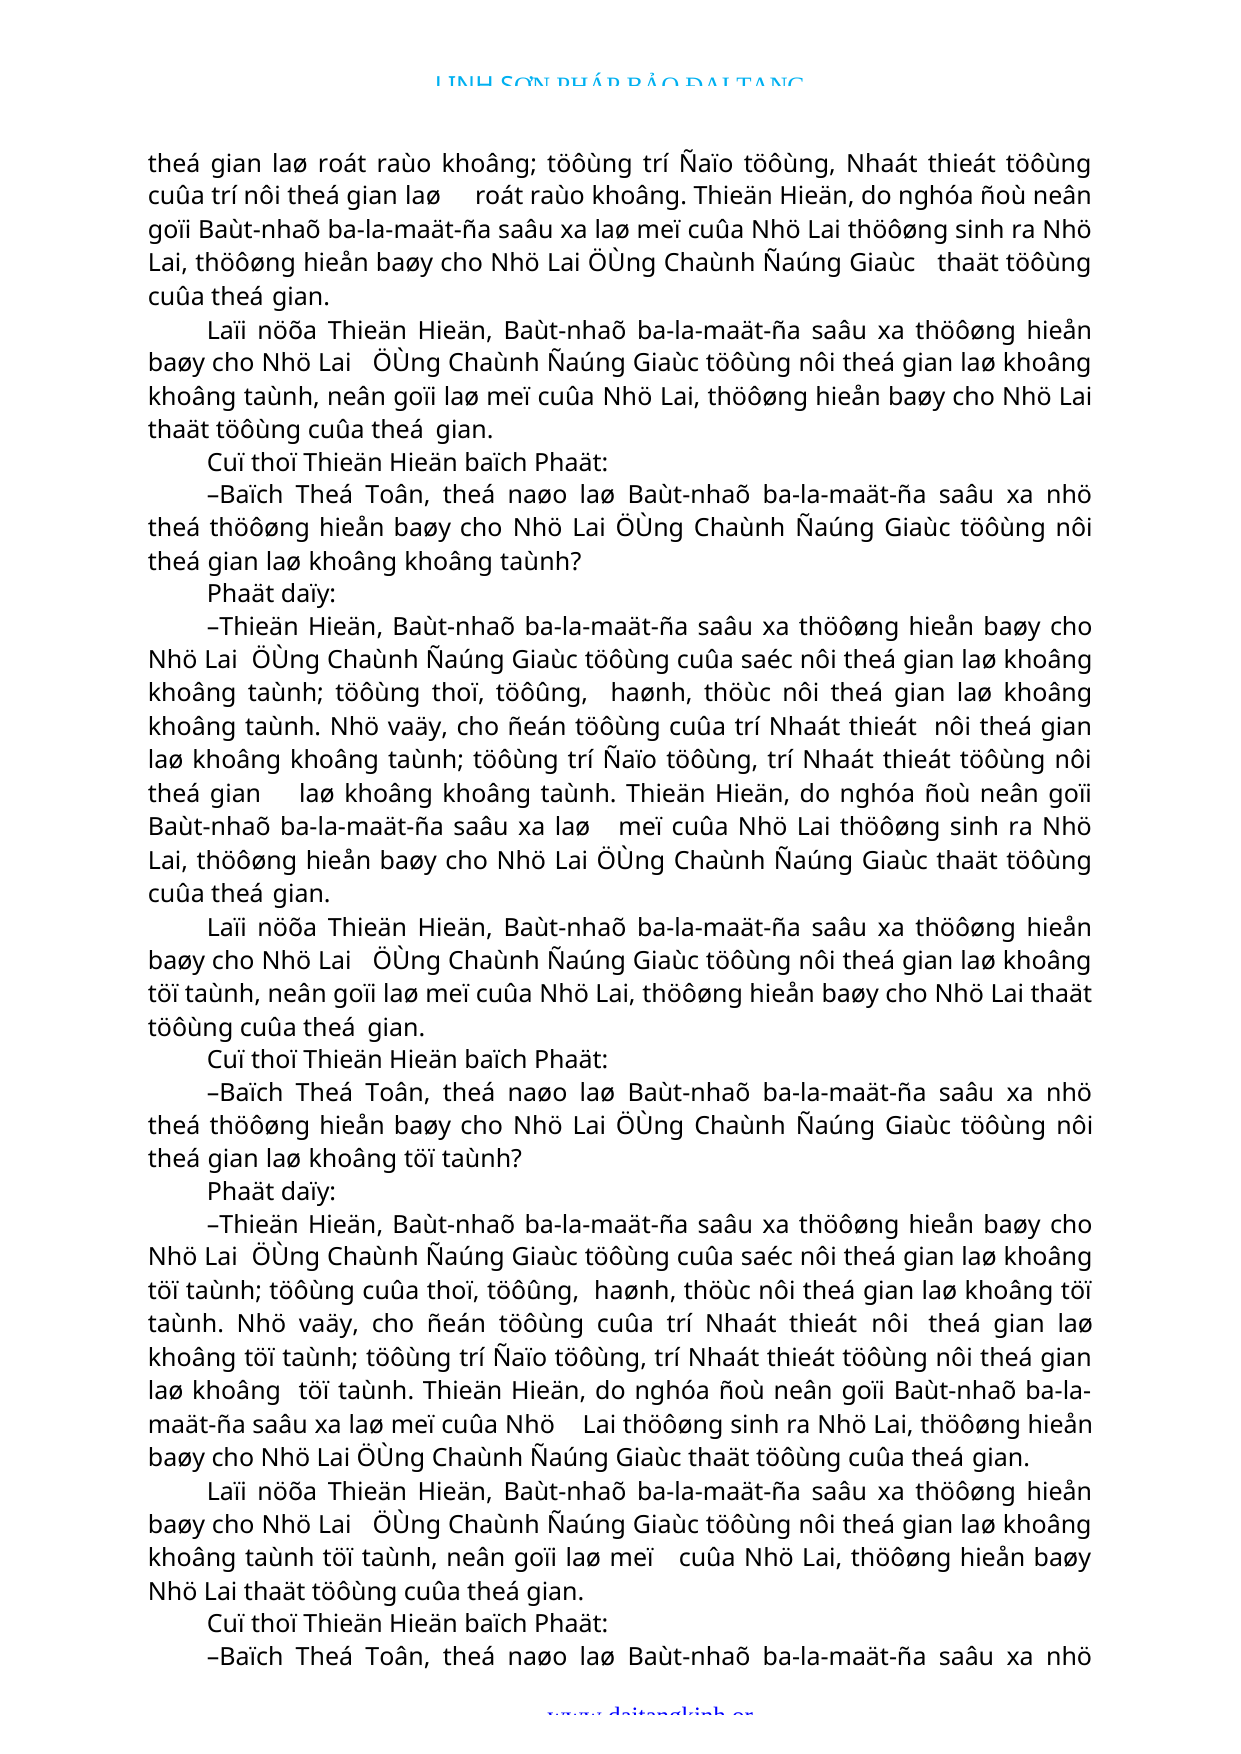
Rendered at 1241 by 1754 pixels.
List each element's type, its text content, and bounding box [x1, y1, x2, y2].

text Laïi nöõa Thieän Hieän, Baùt-nhaõ ba-la-maät-ña saâu xa thöôøng hieån baøy cho Nhö Lai ÖÙng Chaùnh Ñaúng Giaùc töôùng nôi theá gian laø khoâng töï taùnh, neân goïi laø meï cuûa Nhö Lai, thöôøng hieån baøy cho Nhö Lai thaät töôùng cuûa theá gian. [148, 910, 1093, 1043]
text Cuï thoï Thieän Hieän baïch Phaät: [207, 1607, 1105, 1639]
text Phaät daïy: [207, 1175, 1105, 1206]
text –Baïch Theá Toân, theá naøo laø Baùt-nhaõ ba-la-maät-ña saâu xa nhö theá thöôøng hieån baøy cho Nhö Lai ÖÙng Chaùnh Ñaúng Giaùc töôùng nôi theá gian laø khoâng töï taùnh? [148, 1075, 1093, 1175]
text Cuï thoï Thieän Hieän baïch Phaät: [207, 446, 1105, 477]
text Laïi nöõa Thieän Hieän, Baùt-nhaõ ba-la-maät-ña saâu xa thöôøng hieån baøy cho Nhö Lai ÖÙng Chaùnh Ñaúng Giaùc töôùng nôi theá gian laø khoâng khoâng taùnh, neân goïi laø meï cuûa Nhö Lai, thöôøng hieån baøy cho Nhö Lai thaät töôùng cuûa theá gian. [148, 312, 1093, 446]
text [148, 1639, 1093, 1672]
text –Thieän Hieän, Baùt-nhaõ ba-la-maät-ña saâu xa thöôøng hieån baøy cho Nhö Lai ÖÙng Chaùnh Ñaúng Giaùc töôùng cuûa saéc nôi theá gian laø khoâng khoâng taùnh; töôùng thoï, töôûng, haønh, thöùc nôi theá gian laø khoâng khoâng taùnh. Nhö vaäy, cho ñeán töôùng cuûa trí Nhaát thieát nôi theá gian laø khoâng khoâng taùnh; töôùng trí Ñaïo töôùng, trí Nhaát thieát töôùng nôi theá gian laø khoâng khoâng taùnh. Thieän Hieän, do nghóa ñoù neân goïi Baùt-nhaõ ba-la-maät-ña saâu xa laø meï cuûa Nhö Lai thöôøng sinh ra Nhö Lai, thöôøng hieån baøy cho Nhö Lai ÖÙng Chaùnh Ñaúng Giaùc thaät töôùng cuûa theá gian. [148, 609, 1093, 910]
text –Thieän Hieän, Baùt-nhaõ ba-la-maät-ña saâu xa thöôøng hieån baøy cho Nhö Lai ÖÙng Chaùnh Ñaúng Giaùc töôùng cuûa saéc nôi theá gian laø khoâng töï taùnh; töôùng cuûa thoï, töôûng, haønh, thöùc nôi theá gian laø khoâng töï taùnh. Nhö vaäy, cho ñeán töôùng cuûa trí Nhaát thieát nôi theá gian laø khoâng töï taùnh; töôùng trí Ñaïo töôùng, trí Nhaát thieát töôùng nôi theá gian laø khoâng töï taùnh. Thieän Hieän, do nghóa ñoù neân goïi Baùt-nhaõ ba-la-maät-ña saâu xa laø meï cuûa Nhö Lai thöôøng sinh ra Nhö Lai, thöôøng hieån baøy cho Nhö Lai ÖÙng Chaùnh Ñaúng Giaùc thaät töôùng cuûa theá gian. [148, 1206, 1093, 1474]
text Laïi nöõa Thieän Hieän, Baùt-nhaõ ba-la-maät-ña saâu xa thöôøng hieån baøy cho Nhö Lai ÖÙng Chaùnh Ñaúng Giaùc töôùng nôi theá gian laø khoâng khoâng taùnh töï taùnh, neân goïi laø meï cuûa Nhö Lai, thöôøng hieån baøy Nhö Lai thaät töôùng cuûa theá gian. [148, 1474, 1093, 1607]
text theá gian laø roát raùo khoâng; töôùng trí Ñaïo töôùng, Nhaát thieát töôùng cuûa trí nôi theá gian laø roát raùo khoâng. Thieän Hieän, do nghóa ñoù neân goïi Baùt-nhaõ ba-la-maät-ña saâu xa laø meï cuûa Nhö Lai thöôøng sinh ra Nhö Lai, thöôøng hieån baøy cho Nhö Lai ÖÙng Chaùnh Ñaúng Giaùc thaät töôùng cuûa theá gian. [148, 145, 1093, 312]
text –Baïch Theá Toân, theá naøo laø Baùt-nhaõ ba-la-maät-ña saâu xa nhö theá thöôøng hieån baøy cho Nhö Lai ÖÙng Chaùnh Ñaúng Giaùc töôùng nôi theá gian laø khoâng khoâng taùnh? [148, 477, 1093, 577]
text Cuï thoï Thieän Hieän baïch Phaät: [207, 1043, 1105, 1075]
text Phaät daïy: [207, 577, 1105, 609]
